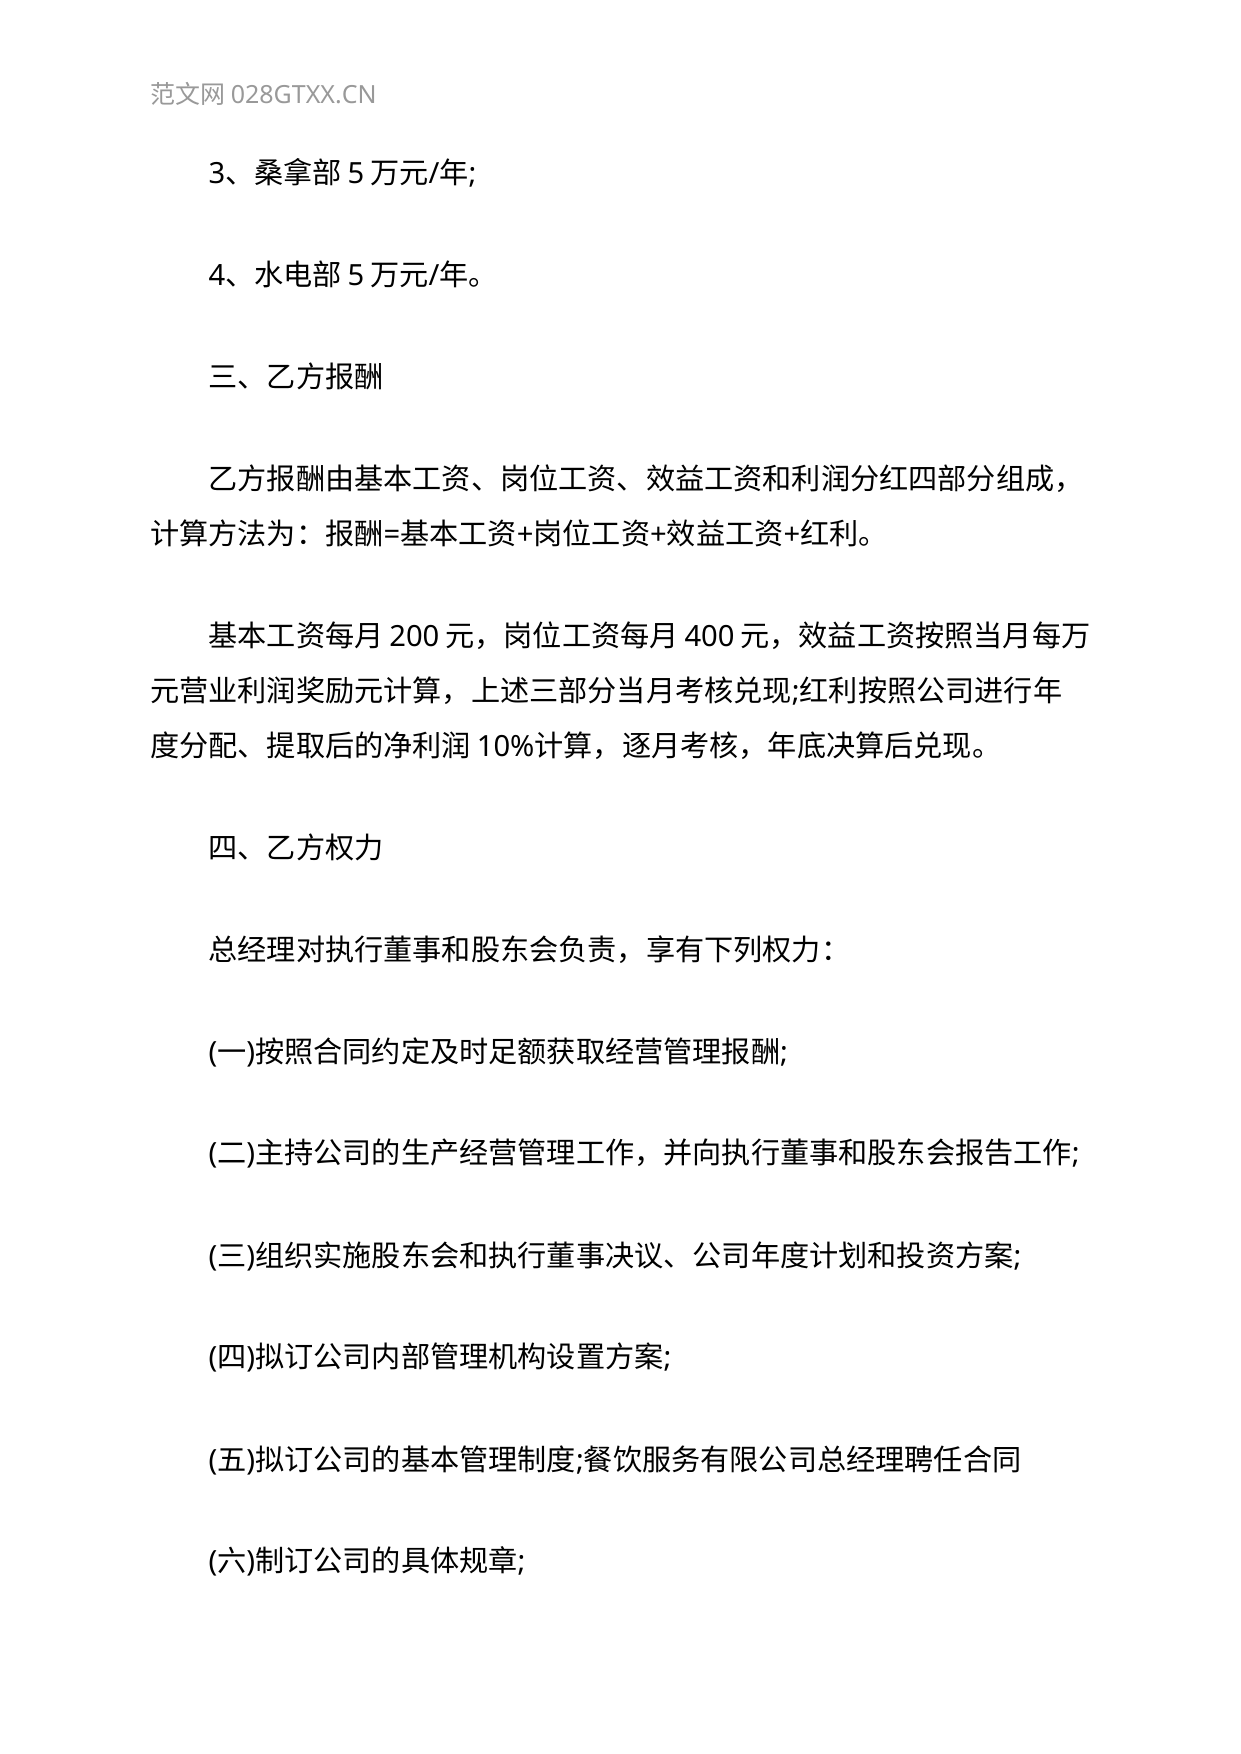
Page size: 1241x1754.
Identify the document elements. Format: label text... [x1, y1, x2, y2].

text 乙方报酬由基本工资、岗位工资、效益工资和利润分红四部分组成，计算方法为：报酬=基本工资+岗位工资+效益工资+红利。 [150, 456, 1090, 553]
text (六)制订公司的具体规章; [150, 1538, 1090, 1580]
text (四)拟订公司内部管理机构设置方案; [150, 1334, 1090, 1376]
text (五)拟订公司的基本管理制度;餐饮服务有限公司总经理聘任合同 [150, 1436, 1090, 1478]
text (一)按照合同约定及时足额获取经营管理报酬; [150, 1028, 1090, 1071]
text 三、乙方报酬 [150, 354, 1090, 396]
text (二)主持公司的生产经营管理工作，并向执行董事和股东会报告工作; [150, 1130, 1090, 1172]
text 总经理对执行董事和股东会负责，享有下列权力： [150, 926, 1090, 969]
text 四、乙方权力 [150, 824, 1090, 867]
text 3、桑拿部5万元/年; [150, 150, 1090, 192]
text 4、水电部5万元/年。 [150, 252, 1090, 294]
text 基本工资每月200元，岗位工资每月400元，效益工资按照当月每万元营业利润奖励元计算，上述三部分当月考核兑现;红利按照公司进行年度分配、提取后的净利润10%计算，逐月考核，年底决算后兑现。 [150, 613, 1090, 765]
text (三)组织实施股东会和执行董事决议、公司年度计划和投资方案; [150, 1232, 1090, 1274]
